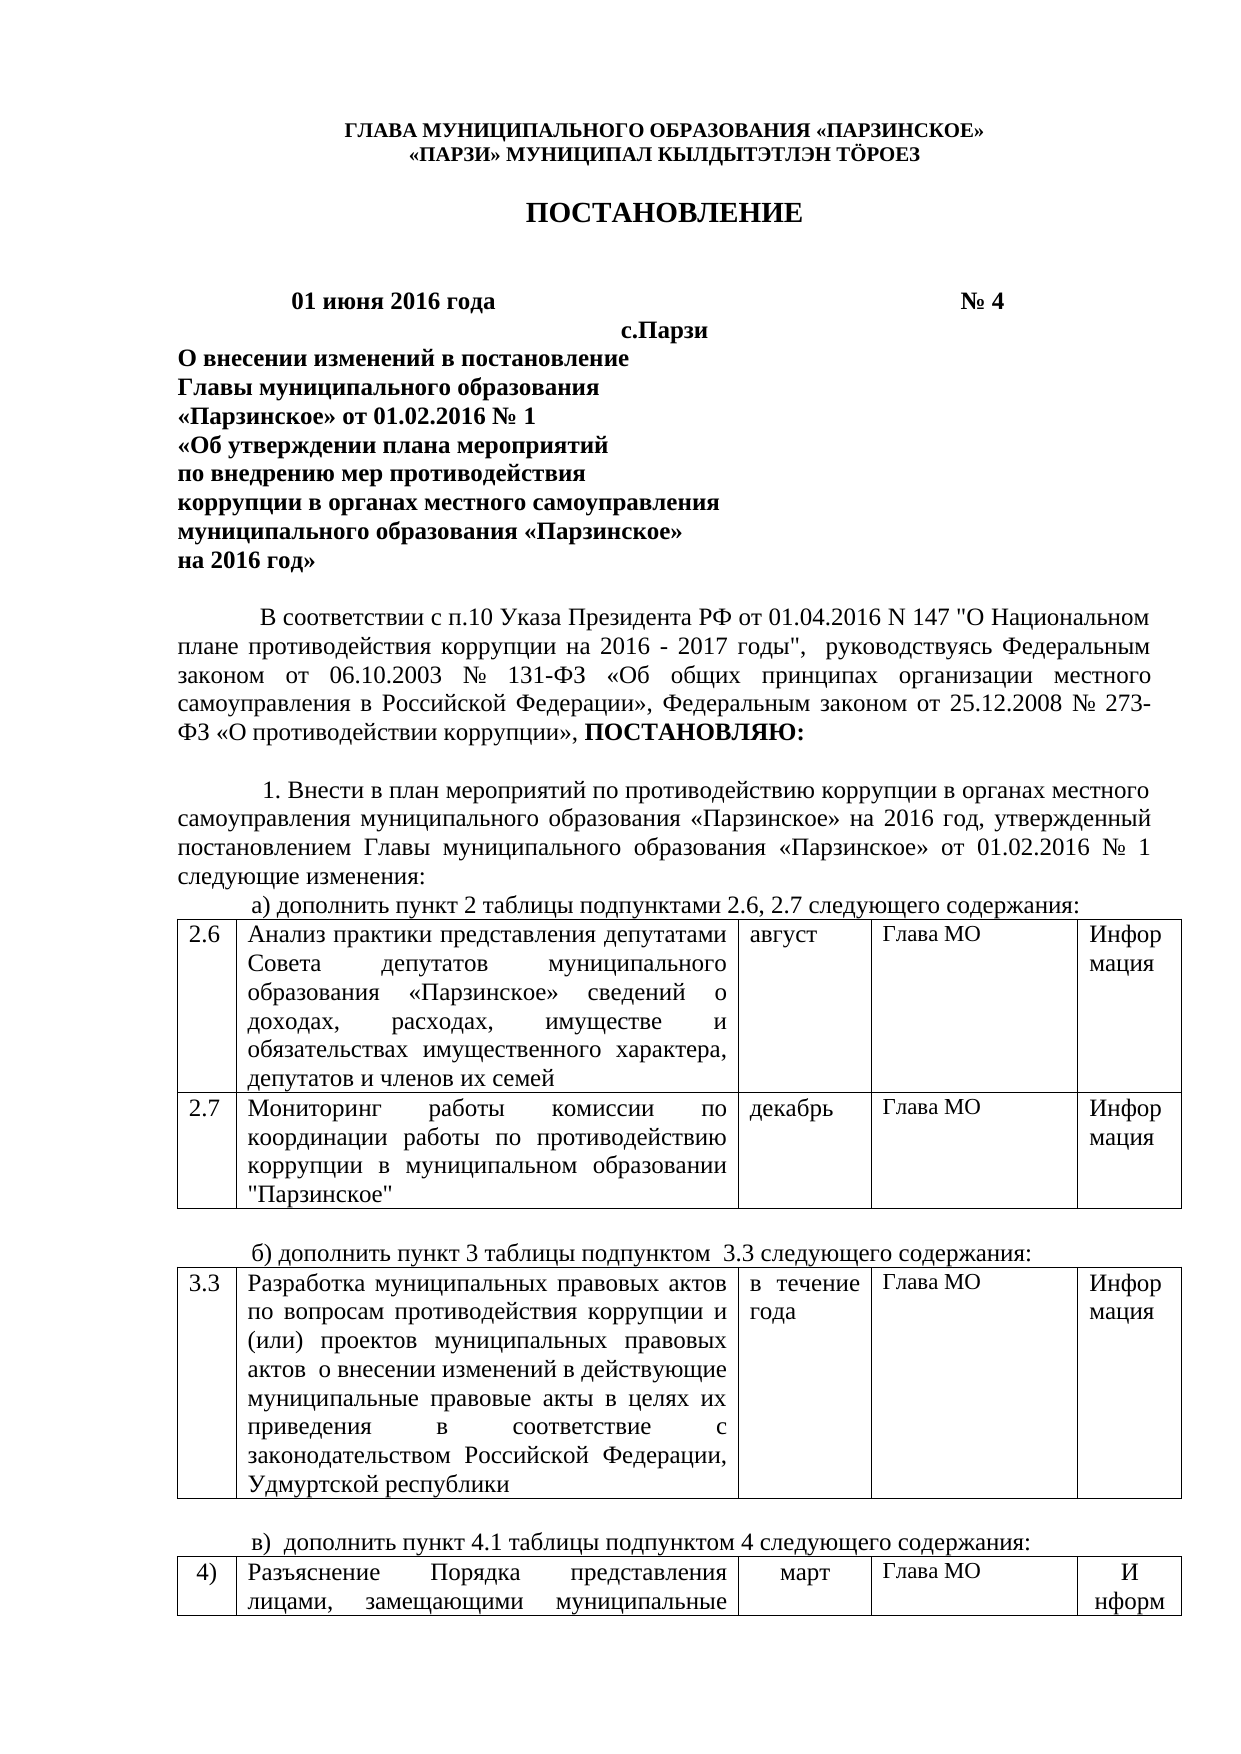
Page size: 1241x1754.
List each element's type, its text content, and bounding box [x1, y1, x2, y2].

table_header Анализ практики представления депутатами Совета депутатов муниципального образования «Парзинское» сведений о доходах, расходах, имуществе и обязательствах имущественного характера, депутатов и членов их семей [237, 920, 738, 1092]
table_header Информация [1078, 1557, 1181, 1615]
table_header № 4 [664, 286, 1163, 315]
table_cell Мониторинг работы комиссии по координации работы по противодействию коррупции в муниципальном образовании "Парзинское" [237, 1093, 738, 1208]
text коррупции в органах местного самоуправления [177, 487, 1152, 516]
table_header Глава МО [872, 1268, 1077, 1498]
text ПОСТАНОВЛЕНИЕ [177, 195, 1152, 228]
text по внедрению мер противодействия [177, 458, 1152, 487]
table_header 3.3 [178, 1268, 236, 1498]
table_header Информация [1078, 1268, 1181, 1498]
text на 2016 год» [177, 545, 1152, 573]
table_header в течение года [739, 1268, 871, 1498]
table_cell декабрь [739, 1093, 871, 1208]
table_header Глава МО [872, 1557, 1077, 1615]
table_header Разработка муниципальных правовых актов по вопросам противодействия коррупции и (или) проектов муниципальных правовых актов о внесении изменений в действующие муниципальные правовые акты в целях их приведения в соответствие с законодательством Российской Федерации, Удмуртской республики [237, 1268, 738, 1498]
text «Об утверждении плана мероприятий [177, 430, 1152, 458]
text «ПАРЗИ» МУНИЦИПАЛ КЫЛДЫТЭТЛЭН ТÖРОЕЗ [177, 142, 1152, 166]
text Главы муниципального образования [177, 372, 1152, 401]
text В соответствии с п.10 Указа Президента РФ от 01.04.2016 N 147 "О Национальном плане противодействия коррупции на 2016 - 2017 годы", руководствуясь Федеральным законом от 06.10.2003 № 131-ФЗ «Об общих принципах организации местного самоуправления в Российской Федерации», Федеральным законом от 25.12.2008 № 273-ФЗ «О противодействии коррупции», ПОСТАНОВЛЯЮ: [177, 602, 1152, 746]
text а) дополнить пункт 2 таблицы подпунктами 2.6, 2.7 следующего содержания: [177, 890, 1152, 918]
text муниципального образования «Парзинское» [177, 516, 1152, 545]
text О внесении изменений в постановление [177, 343, 1152, 372]
table_cell Глава МО [872, 1093, 1077, 1208]
table_header 01 июня 2016 года [166, 286, 664, 315]
table_cell 2.7 [178, 1093, 236, 1208]
text в) дополнить пункт 4.1 таблицы подпунктом 4 следующего содержания: [177, 1527, 1152, 1556]
text с.Парзи [177, 315, 1152, 343]
text 1. Внести в план мероприятий по противодействию коррупции в органах местного самоуправления муниципального образования «Парзинское» на 2016 год, утвержденный постановлением Главы муниципального образования «Парзинское» от 01.02.2016 № 1 следующие изменения: [177, 775, 1152, 890]
table_cell Информация [1078, 1093, 1181, 1208]
table_header 2.6 [178, 920, 236, 1092]
table_header август [739, 920, 871, 1092]
table_header Глава МО [872, 920, 1077, 1092]
table_header март [739, 1557, 871, 1615]
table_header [237, 1557, 738, 1615]
table_header 4) [178, 1557, 236, 1615]
text б) дополнить пункт 3 таблицы подпунктом 3.3 следующего содержания: [177, 1238, 1152, 1267]
text ГЛАВА МУНИЦИПАЛЬНОГО ОБРАЗОВАНИЯ «ПАРЗИНСКОЕ» [177, 118, 1152, 142]
text «Парзинское» от 01.02.2016 № 1 [177, 401, 1152, 430]
table_header Информация [1078, 920, 1181, 1092]
